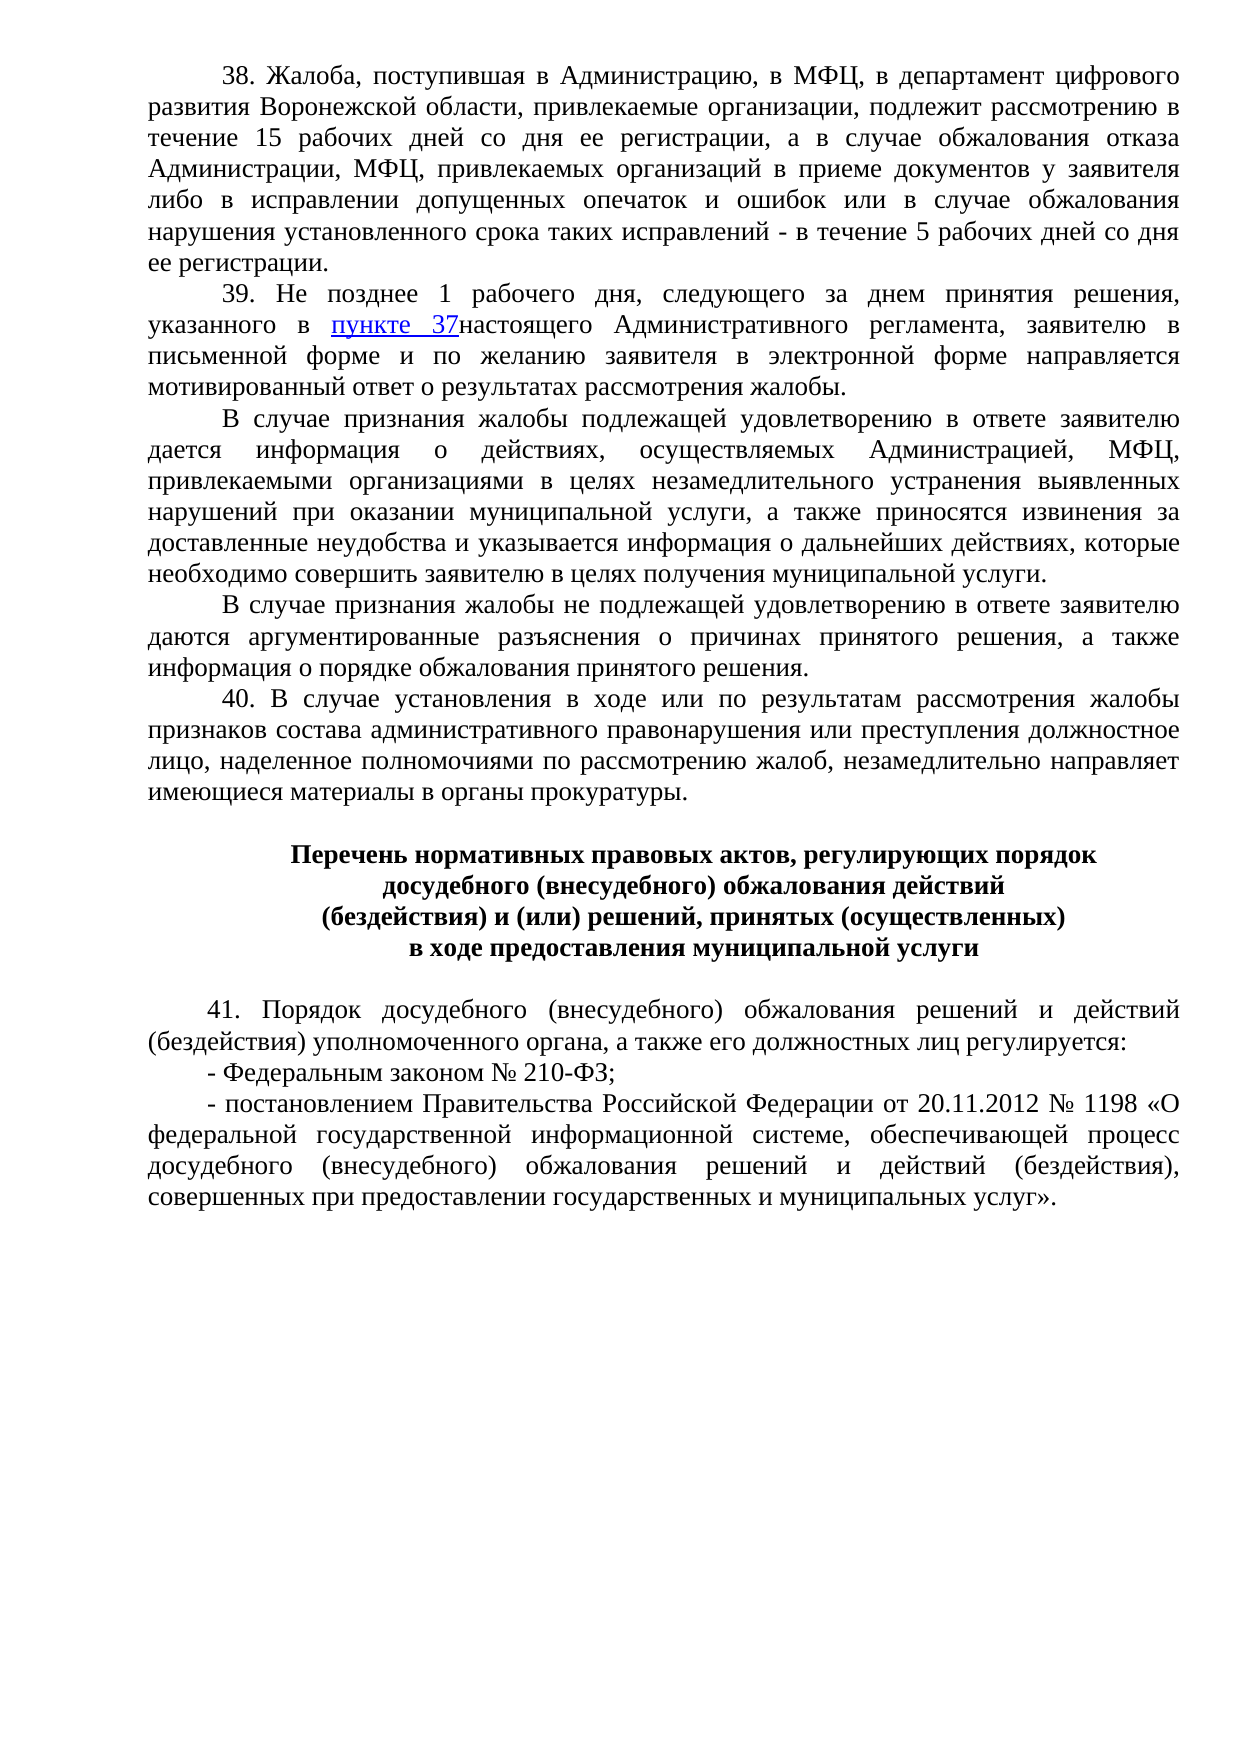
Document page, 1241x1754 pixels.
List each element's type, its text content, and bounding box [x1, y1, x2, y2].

text 39. Не позднее 1 рабочего дня, следующего за днем принятия решения, указанного в пункте 37настоящего Административного регламента, заявителю в письменной форме и по желанию заявителя в электронной форме направляется мотивированный ответ о результатах рассмотрения жалобы. [148, 277, 1181, 402]
text В случае признания жалобы подлежащей удовлетворению в ответе заявителю дается информация о действиях, осуществляемых Администрацией, МФЦ, привлекаемыми организациями в целях незамедлительного устранения выявленных нарушений при оказании муниципальной услуги, а также приносятся извинения за доставленные неудобства и указывается информация о дальнейших действиях, которые необходимо совершить заявителю в целях получения муниципальной услуги. [148, 402, 1181, 588]
text 41. Порядок досудебного (внесудебного) обжалования решений и действий (бездействия) уполномоченного органа, а также его должностных лиц регулируется: [148, 993, 1181, 1056]
text В случае признания жалобы не подлежащей удовлетворению в ответе заявителю даются аргументированные разъяснения о причинах принятого решения, а также информация о порядке обжалования принятого решения. [148, 588, 1181, 682]
text - постановлением Правительства Российской Федерации от 20.11.2012 № 1198 «О федеральной государственной информационной системе, обеспечивающей процесс досудебного (внесудебного) обжалования решений и действий (бездействия), совершенных при предоставлении государственных и муниципальных услуг». [148, 1087, 1181, 1211]
text - Федеральным законом № 210-ФЗ; [148, 1056, 1181, 1087]
subtitle (бездействия) и (или) решений, принятых (осуществленных) [148, 900, 1181, 931]
subtitle Перечень нормативных правовых актов, регулирующих порядок [148, 838, 1181, 869]
subtitle в ходе предоставления муниципальной услуги [148, 931, 1181, 962]
text 38. Жалоба, поступившая в Администрацию, в МФЦ, в департамент цифрового развития Воронежской области, привлекаемые организации, подлежит рассмотрению в течение 15 рабочих дней со дня ее регистрации, а в случае обжалования отказа Администрации, МФЦ, привлекаемых организаций в приеме документов у заявителя либо в исправлении допущенных опечаток и ошибок или в случае обжалования нарушения установленного срока таких исправлений - в течение 5 рабочих дней со дня ее регистрации. [148, 59, 1181, 277]
subtitle досудебного (внесудебного) обжалования действий [148, 869, 1181, 900]
text 40. В случае установления в ходе или по результатам рассмотрения жалобы признаков состава административного правонарушения или преступления должностное лицо, наделенное полномочиями по рассмотрению жалоб, незамедлительно направляет имеющиеся материалы в органы прокуратуры. [148, 682, 1181, 807]
